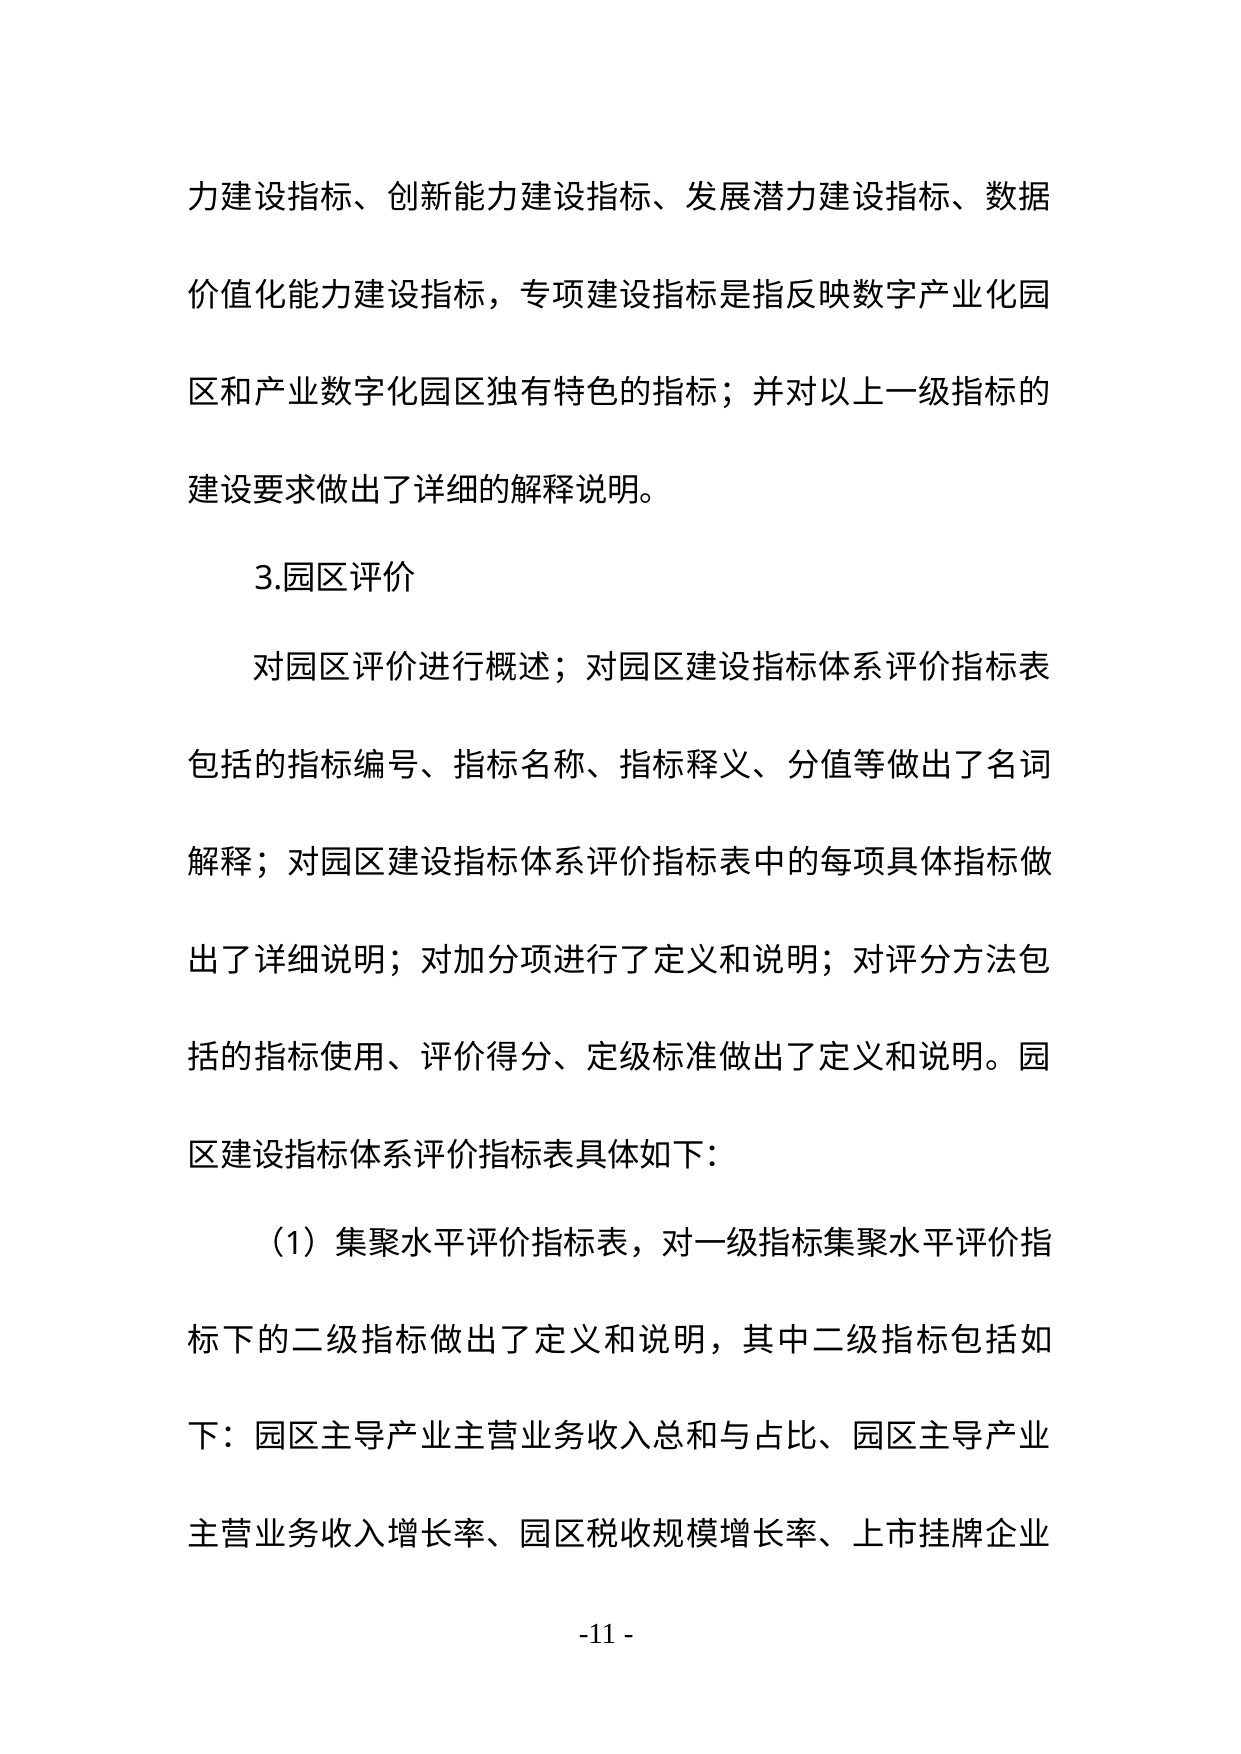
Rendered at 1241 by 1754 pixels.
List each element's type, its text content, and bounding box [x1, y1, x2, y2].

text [187, 162, 1053, 519]
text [187, 1208, 1053, 1565]
text 3.园区评价 [187, 543, 1053, 608]
text 对园区评价进行概述；对园区建设指标体系评价指标表包括的指标编号、指标名称、指标释义、分值等做出了名词解释；对园区建设指标体系评价指标表中的每项具体指标做出了详细说明；对加分项进行了定义和说明；对评分方法包括的指标使用、评价得分、定级标准做出了定义和说明。园区建设指标体系评价指标表具体如下： [187, 632, 1053, 1184]
